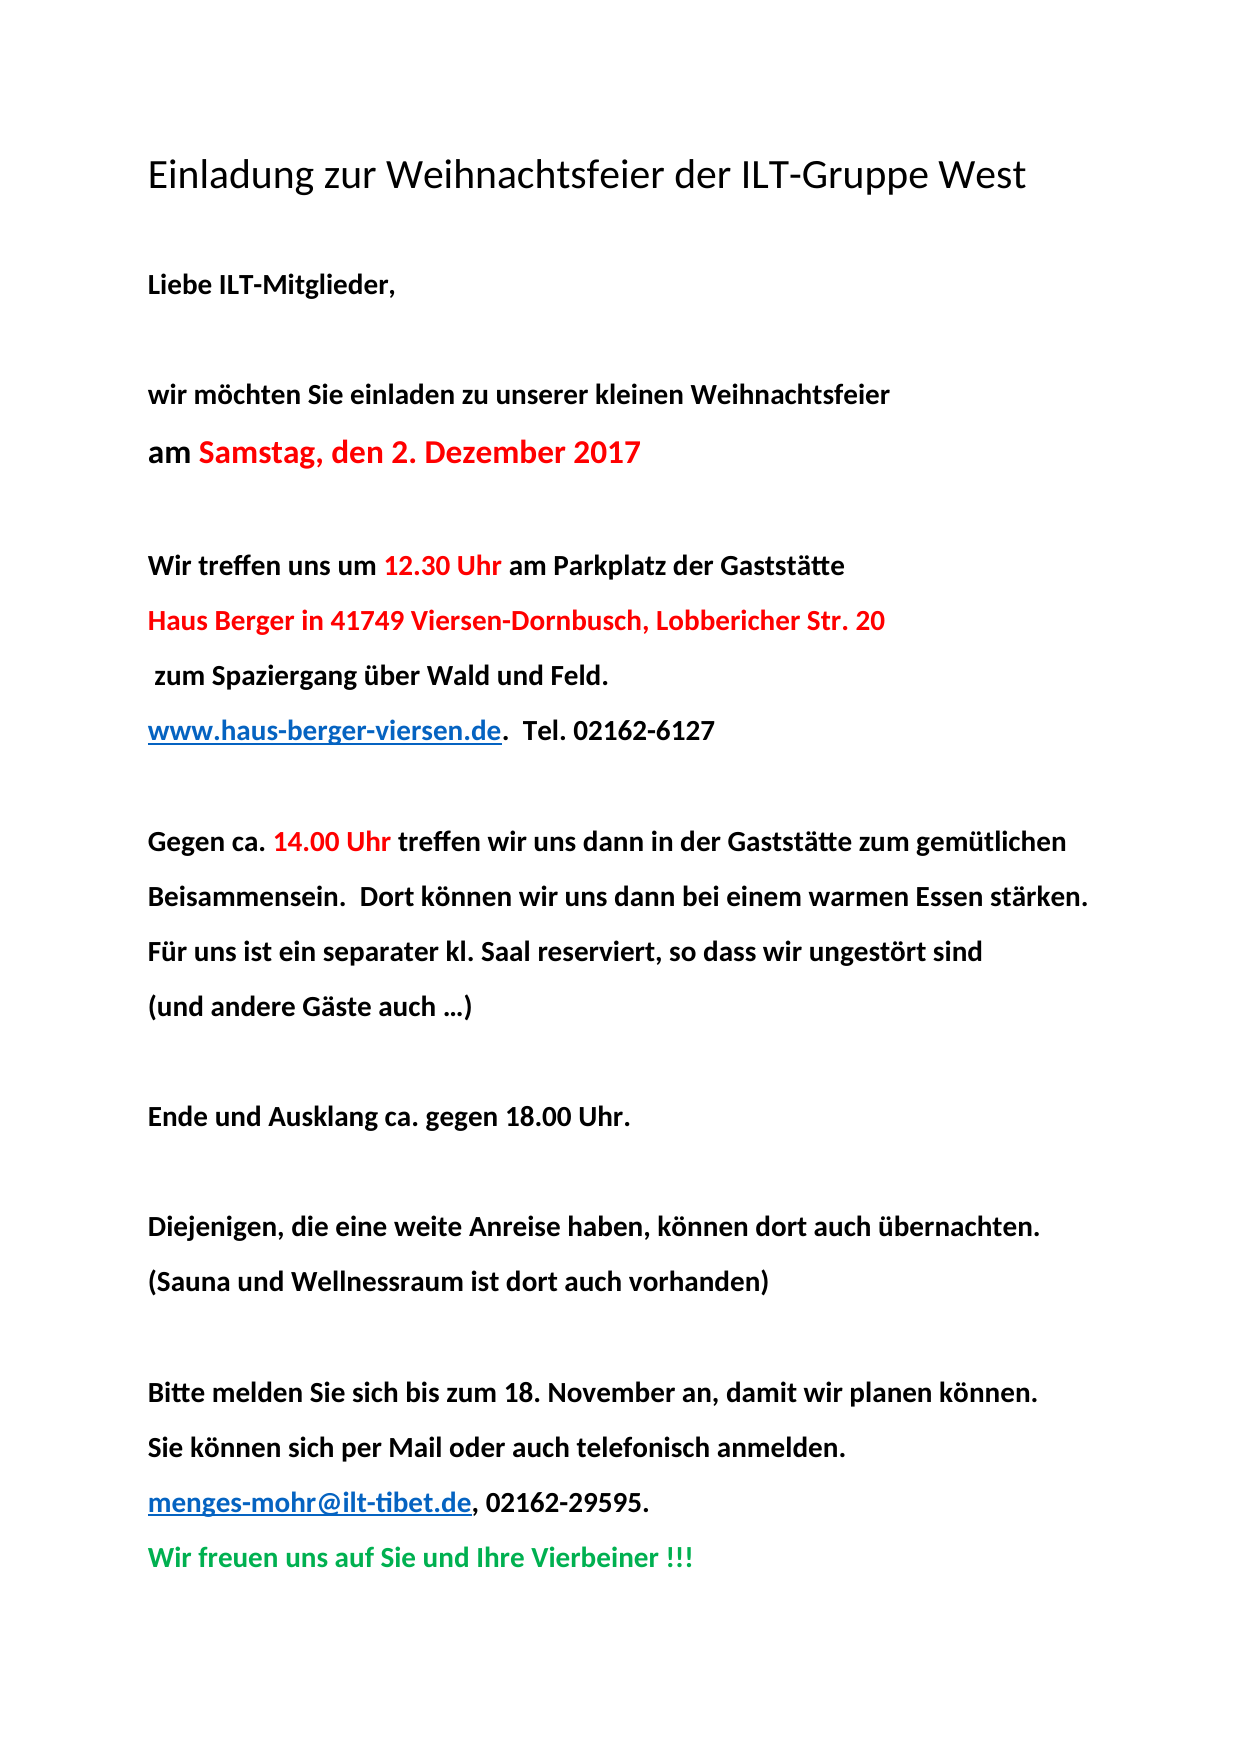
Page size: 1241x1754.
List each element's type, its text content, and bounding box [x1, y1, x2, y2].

text menges-mohr@ilt-tibet.de, 02162-29595. [148, 1484, 1093, 1519]
text Diejenigen, die eine weite Anreise haben, können dort auch übernachten. [148, 1208, 1093, 1244]
text Liebe ILT-Mitglieder, [148, 266, 1093, 302]
text am Samstag, den 2. Dezember 2017 [148, 431, 1093, 472]
text Ende und Ausklang ca. gegen 18.00 Uhr. [148, 1098, 1093, 1134]
text Haus Berger in 41749 Viersen-Dornbusch, Lobbericher Str. 20 [148, 602, 1093, 638]
text wir möchten Sie einladen zu unserer kleinen Weihnachtsfeier [148, 376, 1093, 412]
text Sie können sich per Mail oder auch telefonisch anmelden. [148, 1429, 1093, 1464]
text Für uns ist ein separater kl. Saal reserviert, so dass wir ungestört sind [148, 933, 1093, 968]
text Bitte melden Sie sich bis zum 18. November an, damit wir planen können. [148, 1374, 1093, 1409]
text Beisammensein. Dort können wir uns dann bei einem warmen Essen stärken. [148, 878, 1093, 913]
text www.haus-berger-viersen.de. Tel. 02162-6127 [148, 712, 1093, 748]
text (und andere Gäste auch …) [148, 988, 1093, 1023]
text (Sauna und Wellnessraum ist dort auch vorhanden) [148, 1263, 1093, 1299]
text Wir treffen uns um 12.30 Uhr am Parkplatz der Gaststätte [148, 547, 1093, 583]
text Wir freuen uns auf Sie und Ihre Vierbeiner !!! [148, 1539, 1093, 1574]
text Gegen ca. 14.00 Uhr treffen wir uns dann in der Gaststätte zum gemütlichen [148, 823, 1093, 858]
text Einladung zur Weihnachtsfeier der ILT-Gruppe West [148, 148, 1093, 198]
text zum Spaziergang über Wald und Feld. [148, 657, 1093, 693]
